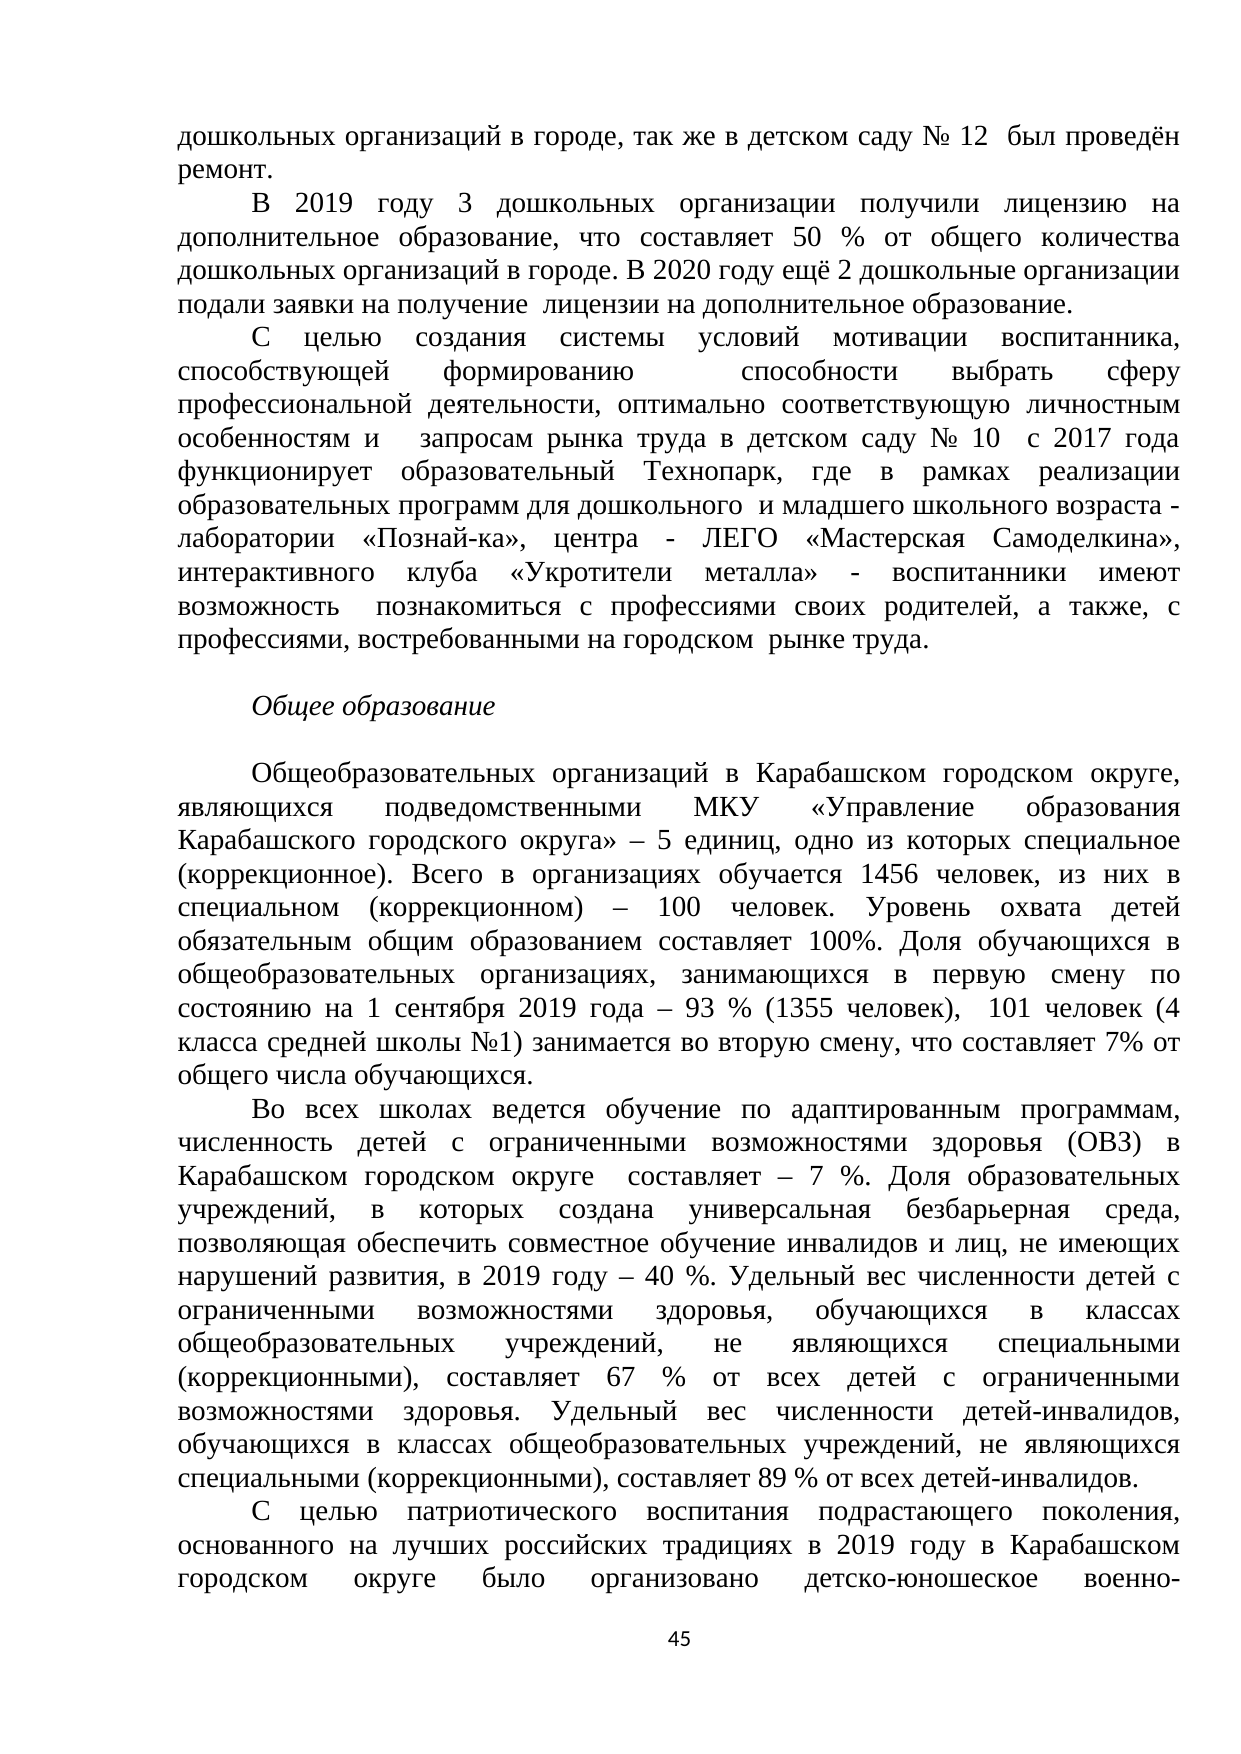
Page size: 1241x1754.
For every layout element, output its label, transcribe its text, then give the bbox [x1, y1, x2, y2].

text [177, 118, 1181, 185]
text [177, 1493, 1181, 1594]
text Во всех школах ведется обучение по адаптированным программам, численность детей с ограниченными возможностями здоровья (ОВЗ) в Карабашском городском округе составляет – 7 %. Доля образовательных учреждений, в которых создана универсальная безбарьерная среда, позволяющая обеспечить совместное обучение инвалидов и лиц, не имеющих нарушений развития, в 2019 году – 40 %. Удельный вес численности детей с ограниченными возможностями здоровья, обучающихся в классах общеобразовательных учреждений, не являющихся специальными (коррекционными), составляет 67 % от всех детей с ограниченными возможностями здоровья. Удельный вес численности детей-инвалидов, обучающихся в классах общеобразовательных учреждений, не являющихся специальными (коррекционными), составляет 89 % от всех детей-инвалидов. [177, 1091, 1181, 1493]
text С целью создания системы условий мотивации воспитанника, способствующей формированию способности выбрать сферу профессиональной деятельности, оптимально соответствующую личностным особенностям и запросам рынка труда в детском саду № 10 с 2017 года функционирует образовательный Технопарк, где в рамках реализации образовательных программ для дошкольного и младшего школьного возраста - лаборатории «Познай-ка», центра - ЛЕГО «Мастерская Самоделкина», интерактивного клуба «Укротители металла» - воспитанники имеют возможность познакомиться с профессиями своих родителей, а также, с профессиями, востребованными на городском рынке труда. [177, 319, 1181, 655]
text В 2019 году 3 дошкольных организации получили лицензию на дополнительное образование, что составляет 50 % от общего количества дошкольных организаций в городе. В 2020 году ещё 2 дошкольные организации подали заявки на получение лицензии на дополнительное образование. [177, 185, 1181, 319]
text Общее образование [177, 688, 1181, 722]
text Общеобразовательных организаций в Карабашском городском округе, являющихся подведомственными МКУ «Управление образования Карабашского городского округа» – 5 единиц, одно из которых специальное (коррекционное). Всего в организациях обучается 1456 человек, из них в специальном (коррекционном) – 100 человек. Уровень охвата детей обязательным общим образованием составляет 100%. Доля обучающихся в общеобразовательных организациях, занимающихся в первую смену по состоянию на 1 сентября 2019 года – 93 % (1355 человек), 101 человек (4 класса средней школы №1) занимается во вторую смену, что составляет 7% от общего числа обучающихся. [177, 755, 1181, 1091]
